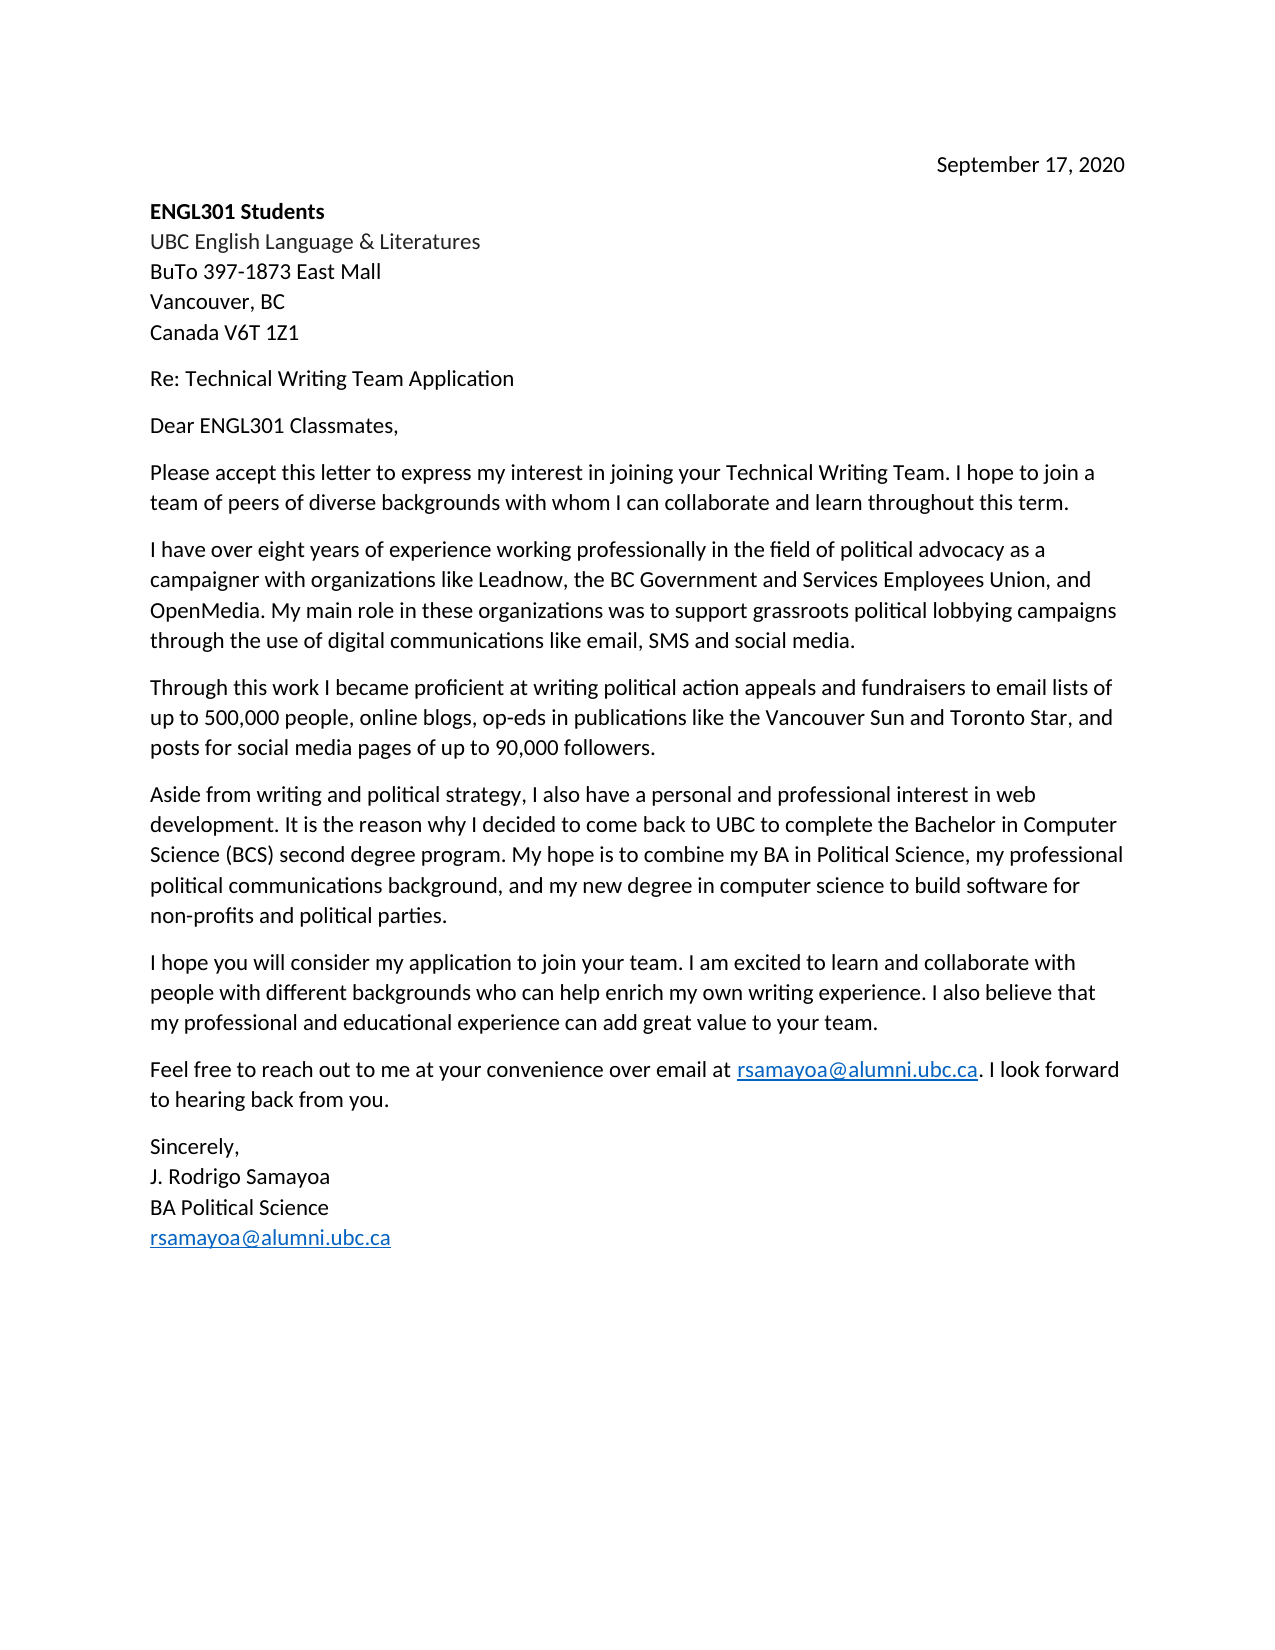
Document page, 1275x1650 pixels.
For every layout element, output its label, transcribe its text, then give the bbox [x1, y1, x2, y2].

text Through this work I became proficient at writing political action appeals and fundraisers to email lists of up to 500,000 people, online blogs, op-eds in publications like the Vancouver Sun and Toronto Star, and posts for social media pages of up to 90,000 followers. [150, 673, 1125, 761]
text ENGL301 Students UBC English Language & Literatures BuTo 397-1873 East Mall Vancouver, BC Canada V6T 1Z1 [150, 197, 1125, 346]
text Aside from writing and political strategy, I also have a personal and professional interest in web development. It is the reason why I decided to come back to UBC to complete the Bachelor in Computer Science (BCS) second degree program. My hope is to combine my BA in Political Science, my professional political communications background, and my new degree in computer science to build software for non-profits and political parties. [150, 780, 1125, 929]
text Dear ENGL301 Classmates, [150, 411, 1125, 439]
text September 17, 2020 [150, 150, 1125, 178]
text Please accept this letter to express my interest in joining your Technical Writing Team. I hope to join a team of peers of diverse backgrounds with whom I can collaborate and learn throughout this term. [150, 458, 1125, 517]
text Re: Technical Writing Team Application [150, 364, 1125, 393]
text I hope you will consider my application to join your team. I am excited to learn and collaborate with people with different backgrounds who can help enrich my own writing experience. I also believe that my professional and educational experience can add great value to your team. [150, 948, 1125, 1036]
text I have over eight years of experience working professionally in the field of political advocacy as a campaigner with organizations like Leadnow, the BC Government and Services Employees Union, and OpenMedia. My main role in these organizations was to support grassroots political lobbying campaigns through the use of digital communications like email, SMS and social media. [150, 535, 1125, 654]
text Feel free to reach out to me at your convenience over email at rsamayoa@alumni.ubc.ca. I look forward to hearing back from you. [150, 1055, 1125, 1113]
text Sincerely, J. Rodrigo Samayoa BA Political Science rsamayoa@alumni.ubc.ca [150, 1132, 1125, 1251]
